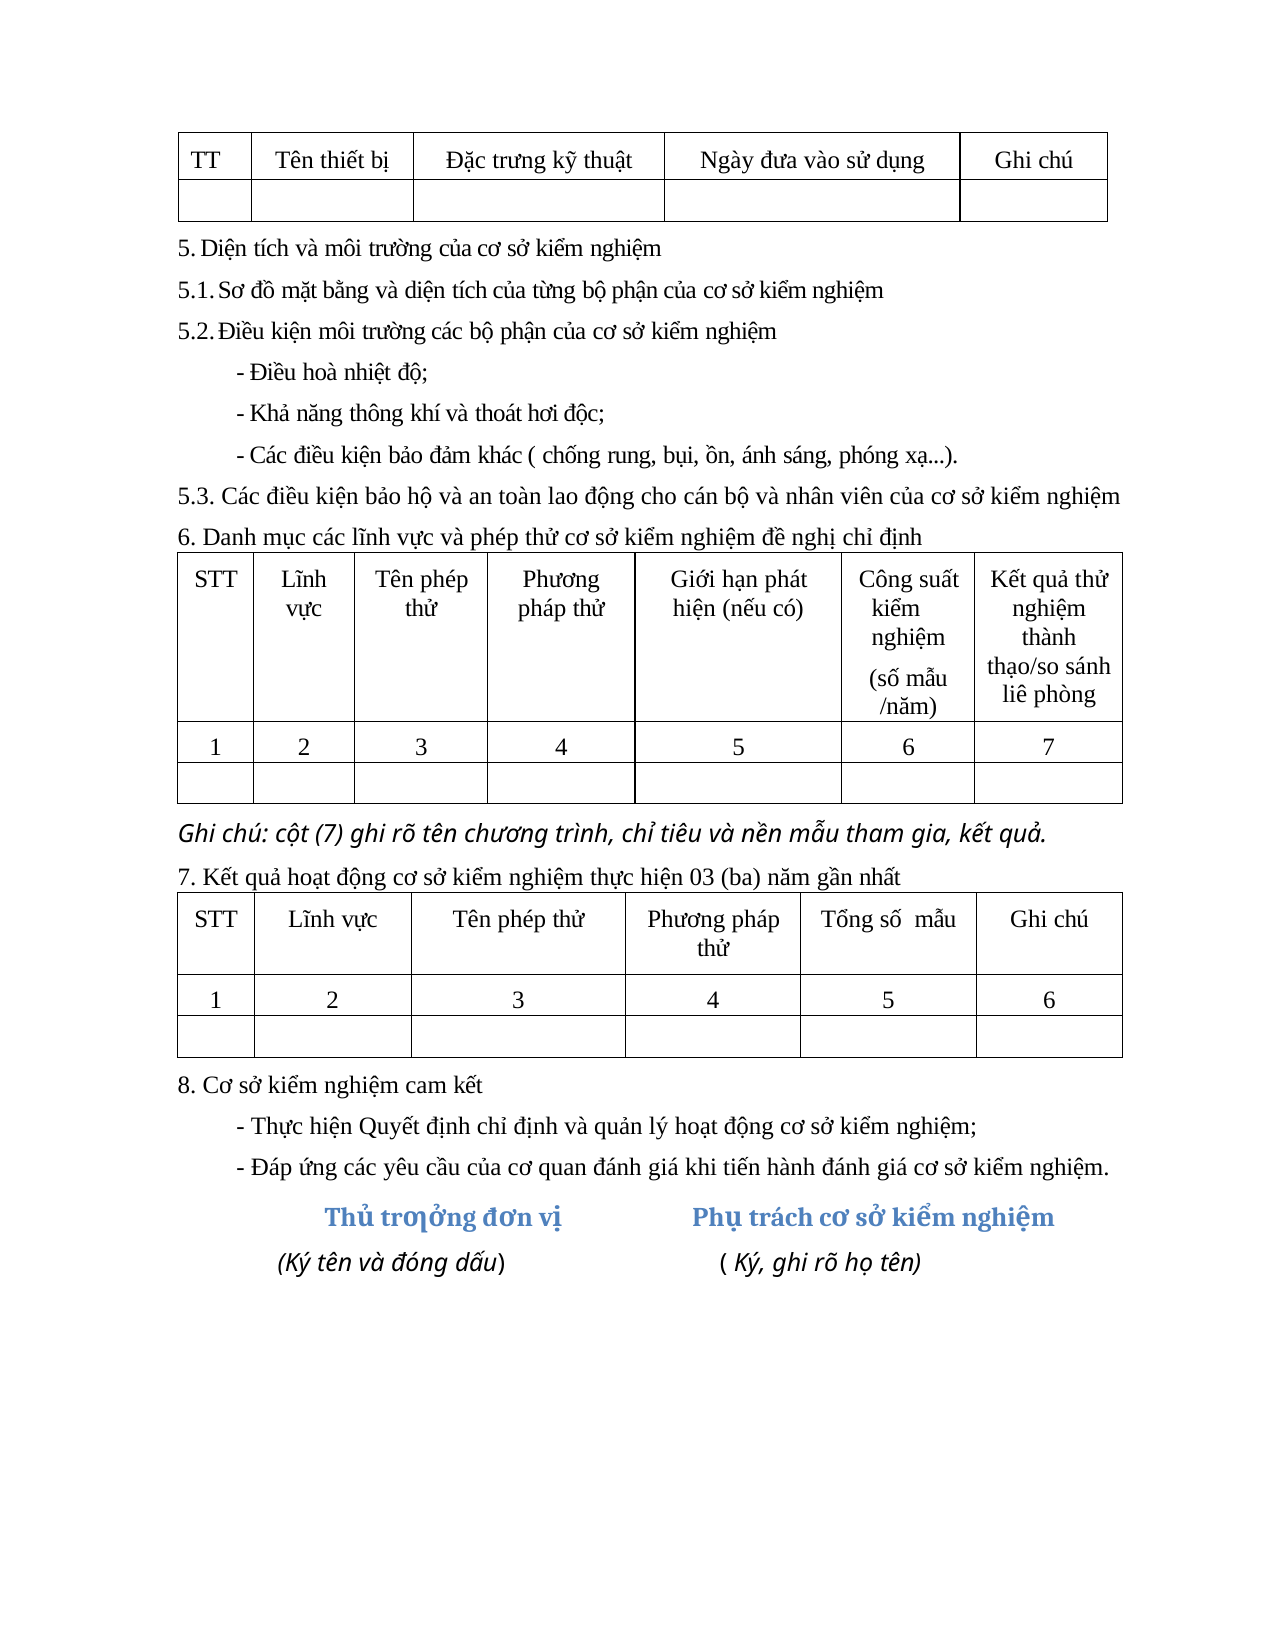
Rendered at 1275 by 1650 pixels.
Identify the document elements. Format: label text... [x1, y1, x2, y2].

table_header Đặc trưng kỹ thuật [414, 133, 664, 179]
table_cell [842, 763, 974, 803]
list Điều kiện môi trường các bộ phận của cơ sở kiểm nghiệm [177, 316, 1200, 345]
list Khả năng thông khí và thoát hơi độc; [236, 398, 1200, 427]
table_cell 4 [626, 975, 800, 1015]
table_cell 6 [842, 722, 974, 762]
table_cell [626, 1016, 800, 1057]
table_cell 1 [178, 722, 253, 762]
table_cell 5 [801, 975, 976, 1015]
table_cell 6 [977, 975, 1122, 1015]
table_header Tổng số mẫu [801, 893, 976, 974]
text Ghi chú: cột (7) ghi rõ tên chương trình, chỉ tiêu và nền mẫu tham gia, kết quả. [177, 816, 1200, 850]
list Thực hiện Quyết định chỉ định và quản lý hoạt động cơ sở kiểm nghiệm; [236, 1111, 1200, 1140]
table_cell [665, 180, 959, 221]
table_header Tên thiết bị [252, 133, 413, 179]
table_cell 4 [488, 722, 634, 762]
table_header STT [178, 553, 253, 721]
list Các điều kiện bảo hộ và an toàn lao động cho cán bộ và nhân viên của cơ sở kiểm nghiệm [177, 481, 1200, 510]
table_header Ngày đưa vào sử dụng [665, 133, 959, 179]
table_cell 2 [254, 722, 354, 762]
subtitle Thủ trƣởng đơn vị Phụ trách cơ sở kiểm nghiệm [324, 1202, 1200, 1233]
list Sơ đồ mặt bằng và diện tích của từng bộ phận của cơ sở kiểm nghiệm [177, 275, 1200, 303]
list Điều hoà nhiệt độ; [236, 357, 1200, 386]
list Đáp ứng các yêu cầu của cơ quan đánh giá khi tiến hành đánh giá cơ sở kiểm nghiệm. [236, 1152, 1200, 1181]
table_cell 7 [975, 722, 1122, 762]
list Kết quả hoạt động cơ sở kiểm nghiệm thực hiện 03 (ba) năm gần nhất [177, 862, 1200, 891]
table_cell [355, 763, 487, 803]
table_cell 3 [412, 975, 625, 1015]
table_cell [412, 1016, 625, 1057]
table_header Ghi chú [961, 133, 1107, 179]
table_cell [179, 180, 251, 221]
list Cơ sở kiểm nghiệm cam kết [177, 1070, 1200, 1098]
table_cell [254, 763, 354, 803]
table_cell [252, 180, 413, 221]
table_cell [255, 1016, 411, 1057]
table_cell [178, 763, 253, 803]
table_header Lĩnh vực [254, 553, 354, 721]
table_cell [977, 1016, 1122, 1057]
table_cell [488, 763, 634, 803]
table_cell [975, 763, 1122, 803]
table_cell [636, 763, 841, 803]
table_header Công suất kiểm nghiệm (số mẫu /năm) [842, 553, 974, 721]
table_cell 1 [178, 975, 254, 1015]
table_header STT [178, 893, 254, 974]
table_cell 3 [355, 722, 487, 762]
list Các điều kiện bảo đảm khác ( chống rung, bụi, ồn, ánh sáng, phóng xạ...). [236, 440, 1200, 468]
table_cell [414, 180, 664, 221]
table_cell 5 [636, 722, 841, 762]
table_cell [178, 1016, 254, 1057]
table_header Tên phép thử [355, 553, 487, 721]
table_cell [961, 180, 1107, 221]
table_header Ghi chú [977, 893, 1122, 974]
table_cell [801, 1016, 976, 1057]
table_header Lĩnh vực [255, 893, 411, 974]
list Diện tích và môi trường của cơ sở kiểm nghiệm [177, 233, 1200, 262]
list Danh mục các lĩnh vực và phép thử cơ sở kiểm nghiệm đề nghị chỉ định [177, 522, 1200, 551]
table_cell 2 [255, 975, 411, 1015]
table_header TT [179, 133, 251, 179]
table_header Phương pháp thử [488, 553, 634, 721]
text (Ký tên và đóng dấu) ( Ký, ghi rõ họ tên) [277, 1245, 1200, 1279]
table_header Giới hạn phát hiện (nếu có) [636, 553, 841, 721]
table_header Kết quả thử nghiệm thành thạo/so sánh liê phòng [975, 553, 1122, 721]
table_header Tên phép thử [412, 893, 625, 974]
table_header Phương pháp thử [626, 893, 800, 974]
